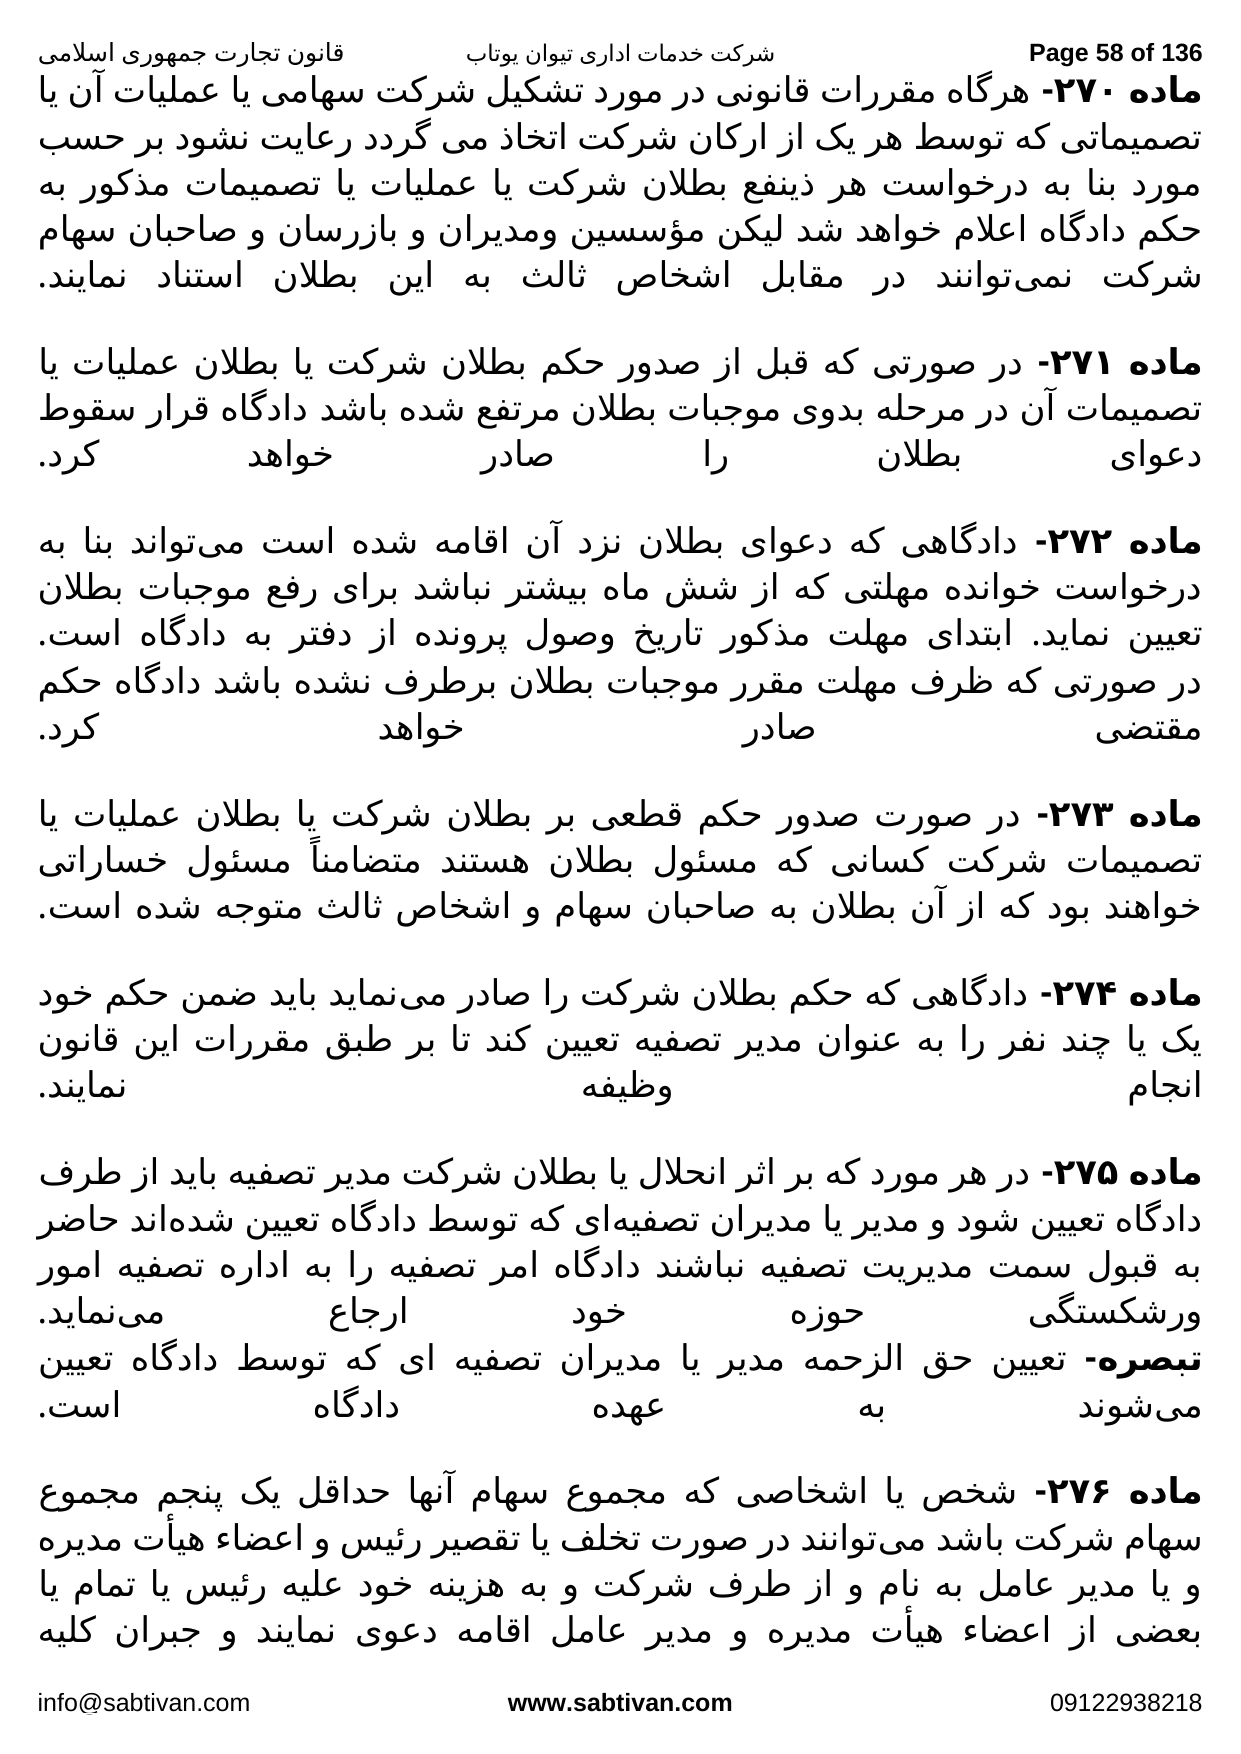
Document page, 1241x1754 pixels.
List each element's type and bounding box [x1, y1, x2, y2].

text [37, 71, 1203, 1657]
